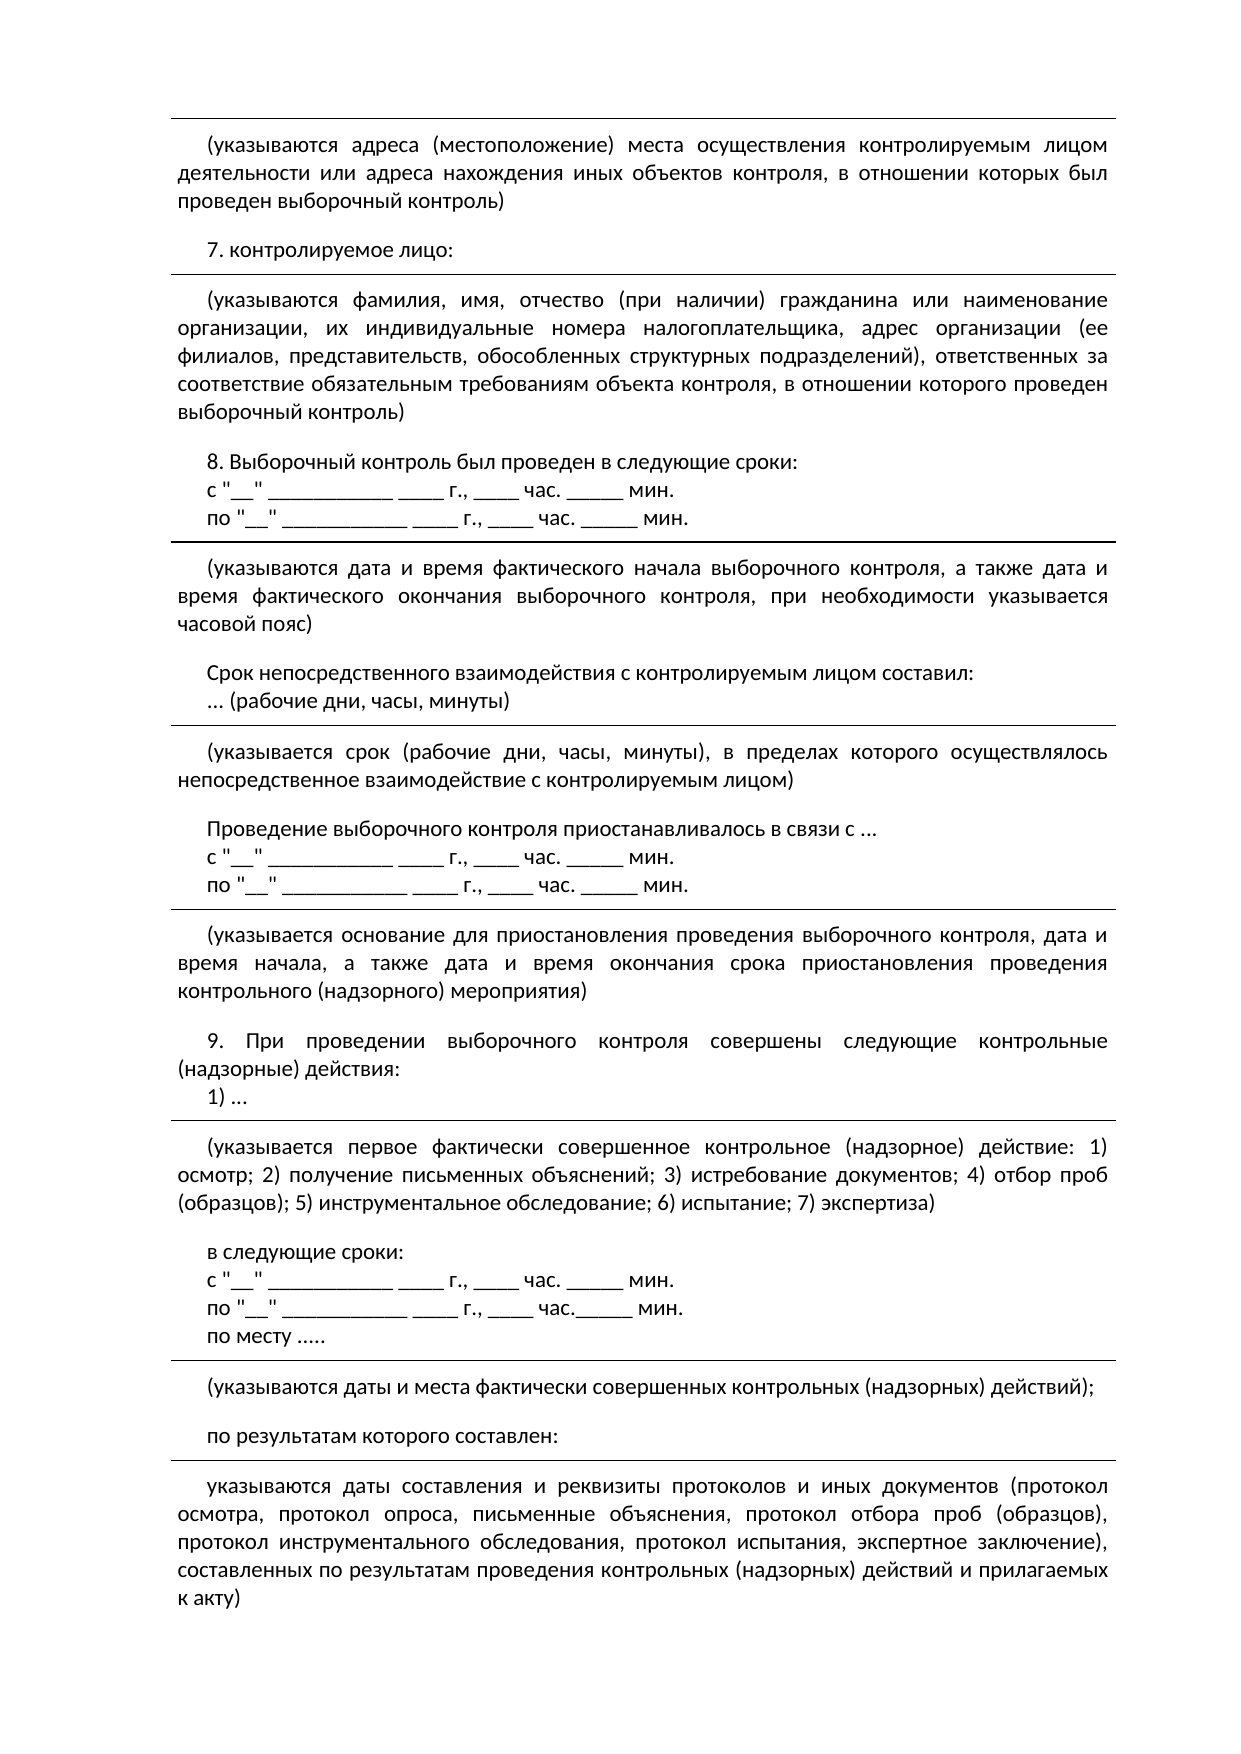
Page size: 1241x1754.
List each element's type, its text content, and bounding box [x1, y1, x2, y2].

table_cell 8. Выборочный контроль был проведен в следующие сроки: с "__" ___________ ____ г., ____ час. _____ мин. по "__" ___________ ____ г., ____ час. _____ мин. [171, 436, 1116, 541]
table_cell (указывается первое фактически совершенное контрольное (надзорное) действие: 1) осмотр; 2) получение письменных объяснений; 3) истребование документов; 4) отбор проб (образцов); 5) инструментальное обследование; 6) испытание; 7) экспертиза) [171, 1121, 1116, 1227]
table_cell (указываются дата и время фактического начала выборочного контроля, а также дата и время фактического окончания выборочного контроля, при необходимости указывается часовой пояс) [171, 543, 1116, 648]
table_cell (указываются фамилия, имя, отчество (при наличии) гражданина или наименование организации, их индивидуальные номера налогоплательщика, адрес организации (ее филиалов, представительств, обособленных структурных подразделений), ответственных за соответствие обязательным требованиям объекта контроля, в отношении которого проведен выборочный контроль) [171, 275, 1116, 436]
table_cell указываются даты составления и реквизиты протоколов и иных документов (протокол осмотра, протокол опроса, письменные объяснения, протокол отбора проб (образцов), протокол инструментального обследования, протокол испытания, экспертное заключение), составленных по результатам проведения контрольных (надзорных) действий и прилагаемых к акту) [171, 1461, 1116, 1622]
table_cell Срок непосредственного взаимодействия с контролируемым лицом составил: ... (рабочие дни, часы, минуты) [171, 648, 1116, 725]
table_cell Проведение выборочного контроля приостанавливалось в связи с ... с "__" ___________ ____ г., ____ час. _____ мин. по "__" ___________ ____ г., ____ час. _____ мин. [171, 804, 1116, 909]
table_cell 7. контролируемое лицо: [171, 225, 1116, 274]
table_cell (указывается основание для приостановления проведения выборочного контроля, дата и время начала, а также дата и время окончания срока приостановления проведения контрольного (надзорного) мероприятия) [171, 910, 1116, 1015]
table_cell (указывается срок (рабочие дни, часы, минуты), в пределах которого осуществлялось непосредственное взаимодействие с контролируемым лицом) [171, 726, 1116, 803]
table_cell (указываются даты и места фактически совершенных контрольных (надзорных) действий); [171, 1361, 1116, 1410]
table_cell 9. При проведении выборочного контроля совершены следующие контрольные (надзорные) действия: 1) ... [171, 1015, 1116, 1120]
table_cell в следующие сроки: с "__" ___________ ____ г., ____ час. _____ мин. по "__" ___________ ____ г., ____ час._____ мин. по месту ..... [171, 1227, 1116, 1360]
table_cell (указываются адреса (местоположение) места осуществления контролируемым лицом деятельности или адреса нахождения иных объектов контроля, в отношении которых был проведен выборочный контроль) [171, 119, 1116, 224]
table_cell по результатам которого составлен: [171, 1410, 1116, 1460]
